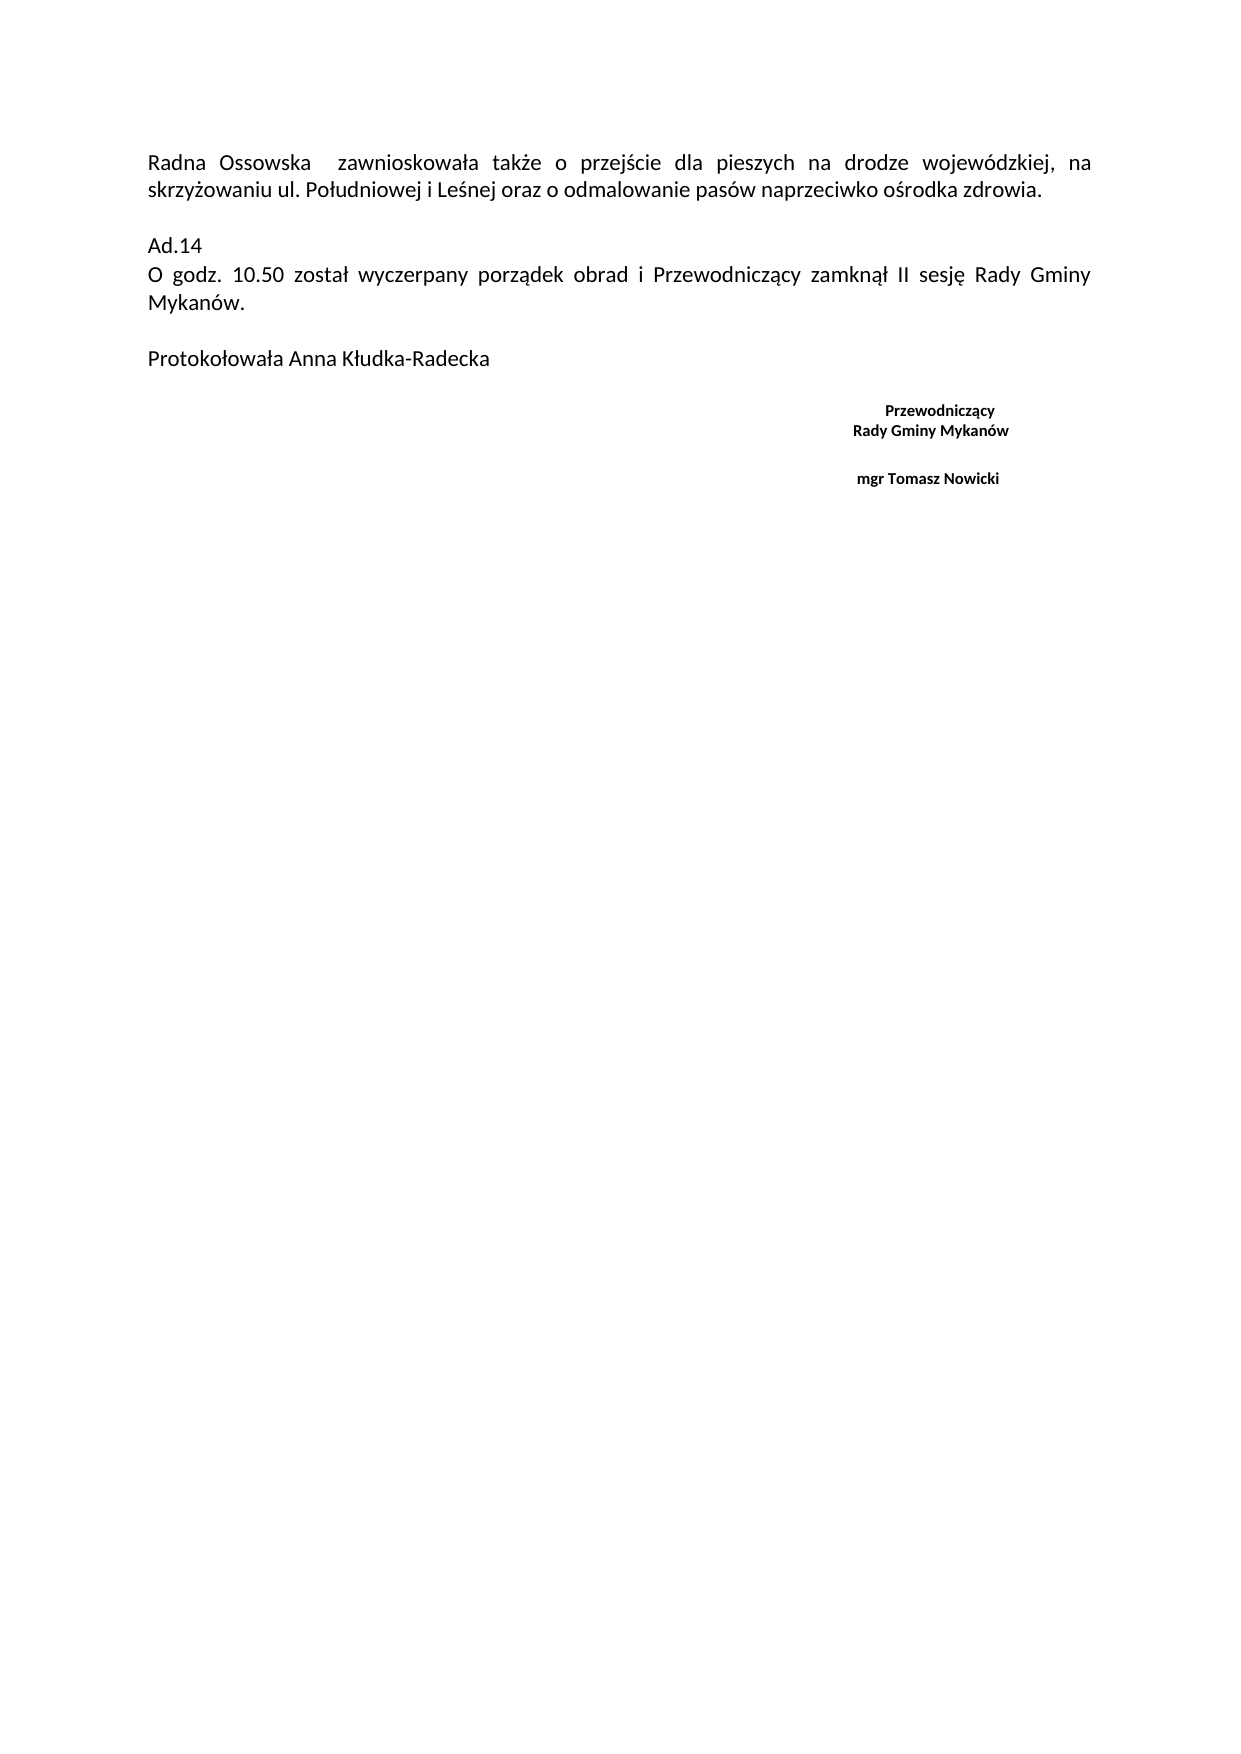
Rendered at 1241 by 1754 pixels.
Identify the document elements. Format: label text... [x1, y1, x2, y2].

text Przewodniczący [811, 400, 1093, 420]
text Protokołowała Anna Kłudka-Radecka [148, 344, 1093, 372]
text Rady Gminy Mykanów [148, 420, 1093, 440]
text mgr Tomasz Nowicki [148, 468, 1093, 489]
text Radna Ossowska zawnioskowała także o przejście dla pieszych na drodze wojewódzkiej, na skrzyżowaniu ul. Południowej i Leśnej oraz o odmalowanie pasów naprzeciwko ośrodka zdrowia. [148, 148, 1093, 204]
text O godz. 10.50 został wyczerpany porządek obrad i Przewodniczący zamknął II sesję Rady Gminy Mykanów. [148, 260, 1093, 316]
text Ad.14 [148, 232, 1093, 260]
